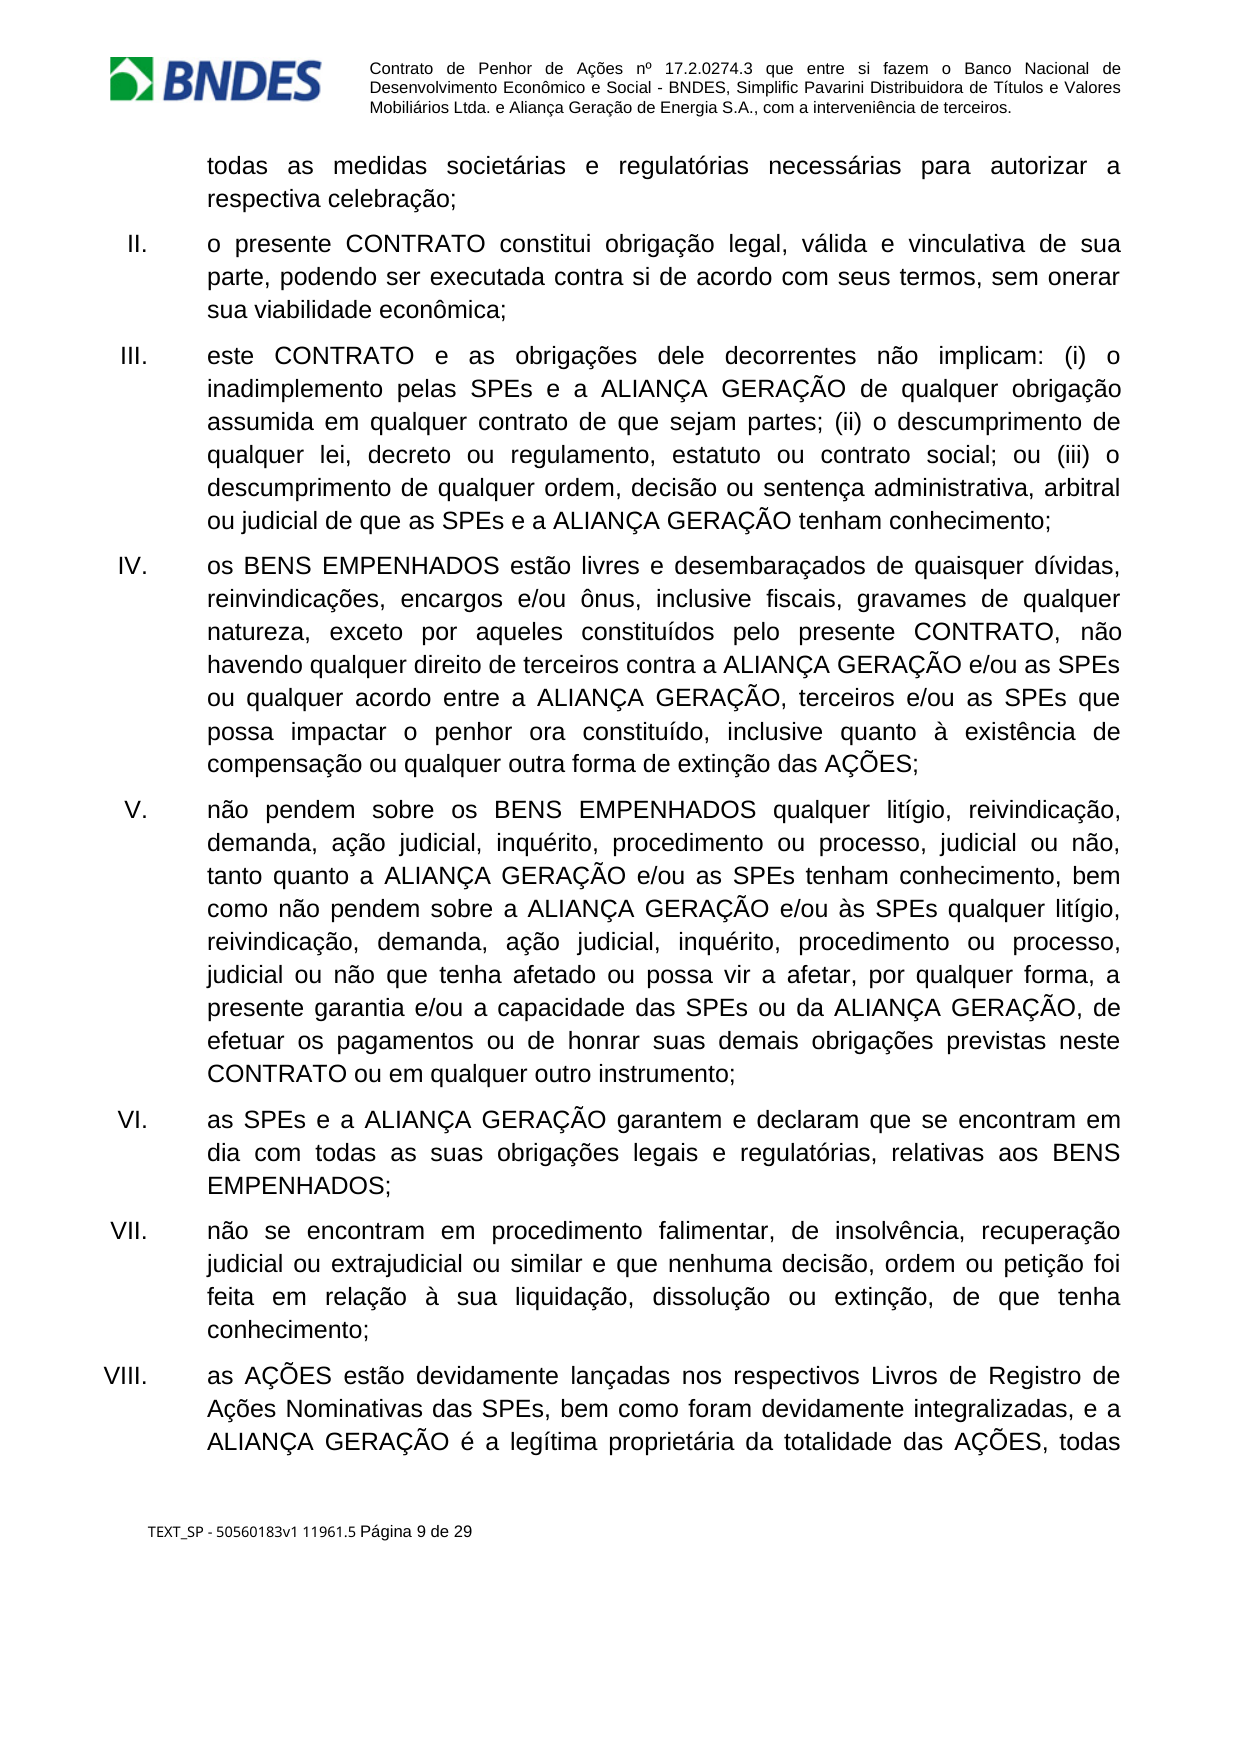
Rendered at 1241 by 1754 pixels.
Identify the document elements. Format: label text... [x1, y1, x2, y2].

list as SPEs e a ALIANÇA GERAÇÃO garantem e declaram que se encontram em dia com todas as suas obrigações legais e regulatórias, relativas aos BENS EMPENHADOS; [148, 1105, 1122, 1199]
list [148, 1361, 1122, 1456]
list os BENS EMPENHADOS estão livres e desembaraçados de quaisquer dívidas, reinvindicações, encargos e/ou ônus, inclusive fiscais, gravames de qualquer natureza, exceto por aqueles constituídos pelo presente CONTRATO, não havendo qualquer direito de terceiros contra a ALIANÇA GERAÇÃO e/ou as SPEs ou qualquer acordo entre a ALIANÇA GERAÇÃO, terceiros e/ou as SPEs que possa impactar o penhor ora constituído, inclusive quanto à existência de compensação ou qualquer outra forma de extinção das AÇÕES; [148, 551, 1122, 778]
list não pendem sobre os BENS EMPENHADOS qualquer litígio, reivindicação, demanda, ação judicial, inquérito, procedimento ou processo, judicial ou não, tanto quanto a ALIANÇA GERAÇÃO e/ou as SPEs tenham conhecimento, bem como não pendem sobre a ALIANÇA GERAÇÃO e/ou às SPEs qualquer litígio, reivindicação, demanda, ação judicial, inquérito, procedimento ou processo, judicial ou não que tenha afetado ou possa vir a afetar, por qualquer forma, a presente garantia e/ou a capacidade das SPEs ou da ALIANÇA GERAÇÃO, de efetuar os pagamentos ou de honrar suas demais obrigações previstas neste CONTRATO ou em qualquer outro instrumento; [148, 795, 1122, 1088]
list este CONTRATO e as obrigações dele decorrentes não implicam: (i) o inadimplemento pelas SPEs e a ALIANÇA GERAÇÃO de qualquer obrigação assumida em qualquer contrato de que sejam partes; (ii) o descumprimento de qualquer lei, decreto ou regulamento, estatuto ou contrato social; ou (iii) o descumprimento de qualquer ordem, decisão ou sentença administrativa, arbitral ou judicial de que as SPEs e a ALIANÇA GERAÇÃO tenham conhecimento; [148, 341, 1122, 534]
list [148, 151, 1122, 212]
list não se encontram em procedimento falimentar, de insolvência, recuperação judicial ou extrajudicial ou similar e que nenhuma decisão, ordem ou petição foi feita em relação à sua liquidação, dissolução ou extinção, de que tenha conhecimento; [148, 1216, 1122, 1344]
list o presente CONTRATO constitui obrigação legal, válida e vinculativa de sua parte, podendo ser executada contra si de acordo com seus termos, sem onerar sua viabilidade econômica; [148, 229, 1122, 324]
picture [110, 57, 323, 103]
